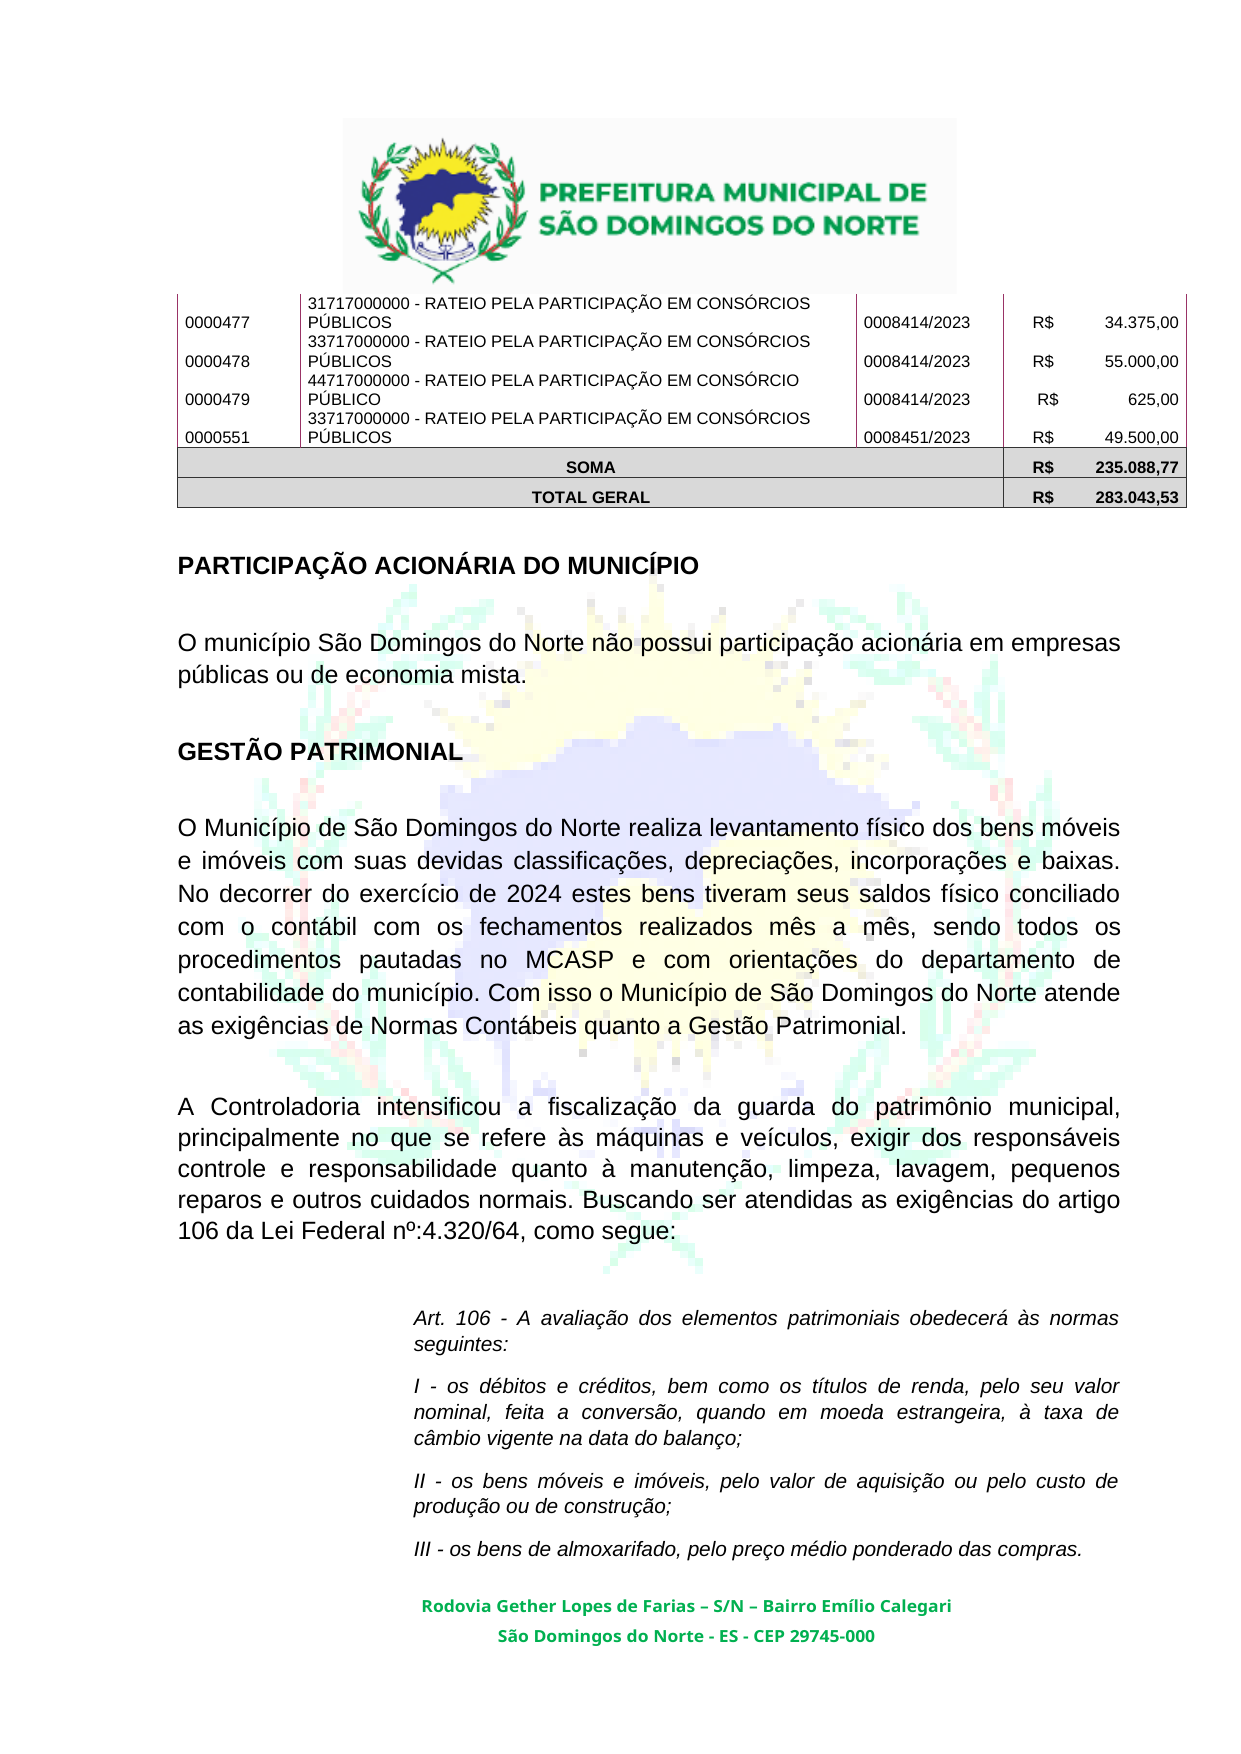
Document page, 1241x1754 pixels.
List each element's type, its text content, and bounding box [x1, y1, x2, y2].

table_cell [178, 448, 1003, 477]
text GESTÃO PATRIMONIAL [177, 737, 1122, 765]
text PARTICIPAÇÃO ACIONÁRIA DO MUNICÍPIO [177, 551, 1122, 580]
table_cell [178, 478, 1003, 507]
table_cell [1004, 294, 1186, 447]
text III - os bens de almoxarifado, pelo preço médio ponderado das compras. [413, 1537, 1122, 1561]
text A Controladoria intensificou a fiscalização da guarda do patrimônio municipal, principalmente no que se refere às máquinas e veículos, exigir dos responsáveis controle e responsabilidade quanto à manutenção, limpeza, lavagem, pequenos reparos e outros cuidados normais. Buscando ser atendidas as exigências do artigo 106 da Lei Federal nº:4.320/64, como segue: [177, 1092, 1122, 1244]
text II - os bens móveis e imóveis, pelo valor de aquisição ou pelo custo de produção ou de construção; [413, 1468, 1122, 1518]
picture [342, 118, 957, 294]
text O Município de São Domingos do Norte realiza levantamento físico dos bens móveis e imóveis com suas devidas classificações, depreciações, incorporações e baixas. No decorrer do exercício de 2024 estes bens tiveram seus saldos físico conciliado com o contábil com os fechamentos realizados mês a mês, sendo todos os procedimentos pautadas no MCASP e com orientações do departamento de contabilidade do município. Com isso o Município de São Domingos do Norte atende as exigências de Normas Contábeis quanto a Gestão Patrimonial. [177, 813, 1122, 1040]
text I - os débitos e créditos, bem como os títulos de renda, pelo seu valor nominal, feita a conversão, quando em moeda estrangeira, à taxa de câmbio vigente na data do balanço; [413, 1374, 1122, 1450]
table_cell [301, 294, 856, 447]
text Art. 106 - A avaliação dos elementos patrimoniais obedecerá às normas seguintes: [413, 1306, 1122, 1356]
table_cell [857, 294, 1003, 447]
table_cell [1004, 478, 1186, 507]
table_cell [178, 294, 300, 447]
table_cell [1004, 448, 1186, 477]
text O município São Domingos do Norte não possui participação acionária em empresas públicas ou de economia mista. [177, 627, 1122, 689]
